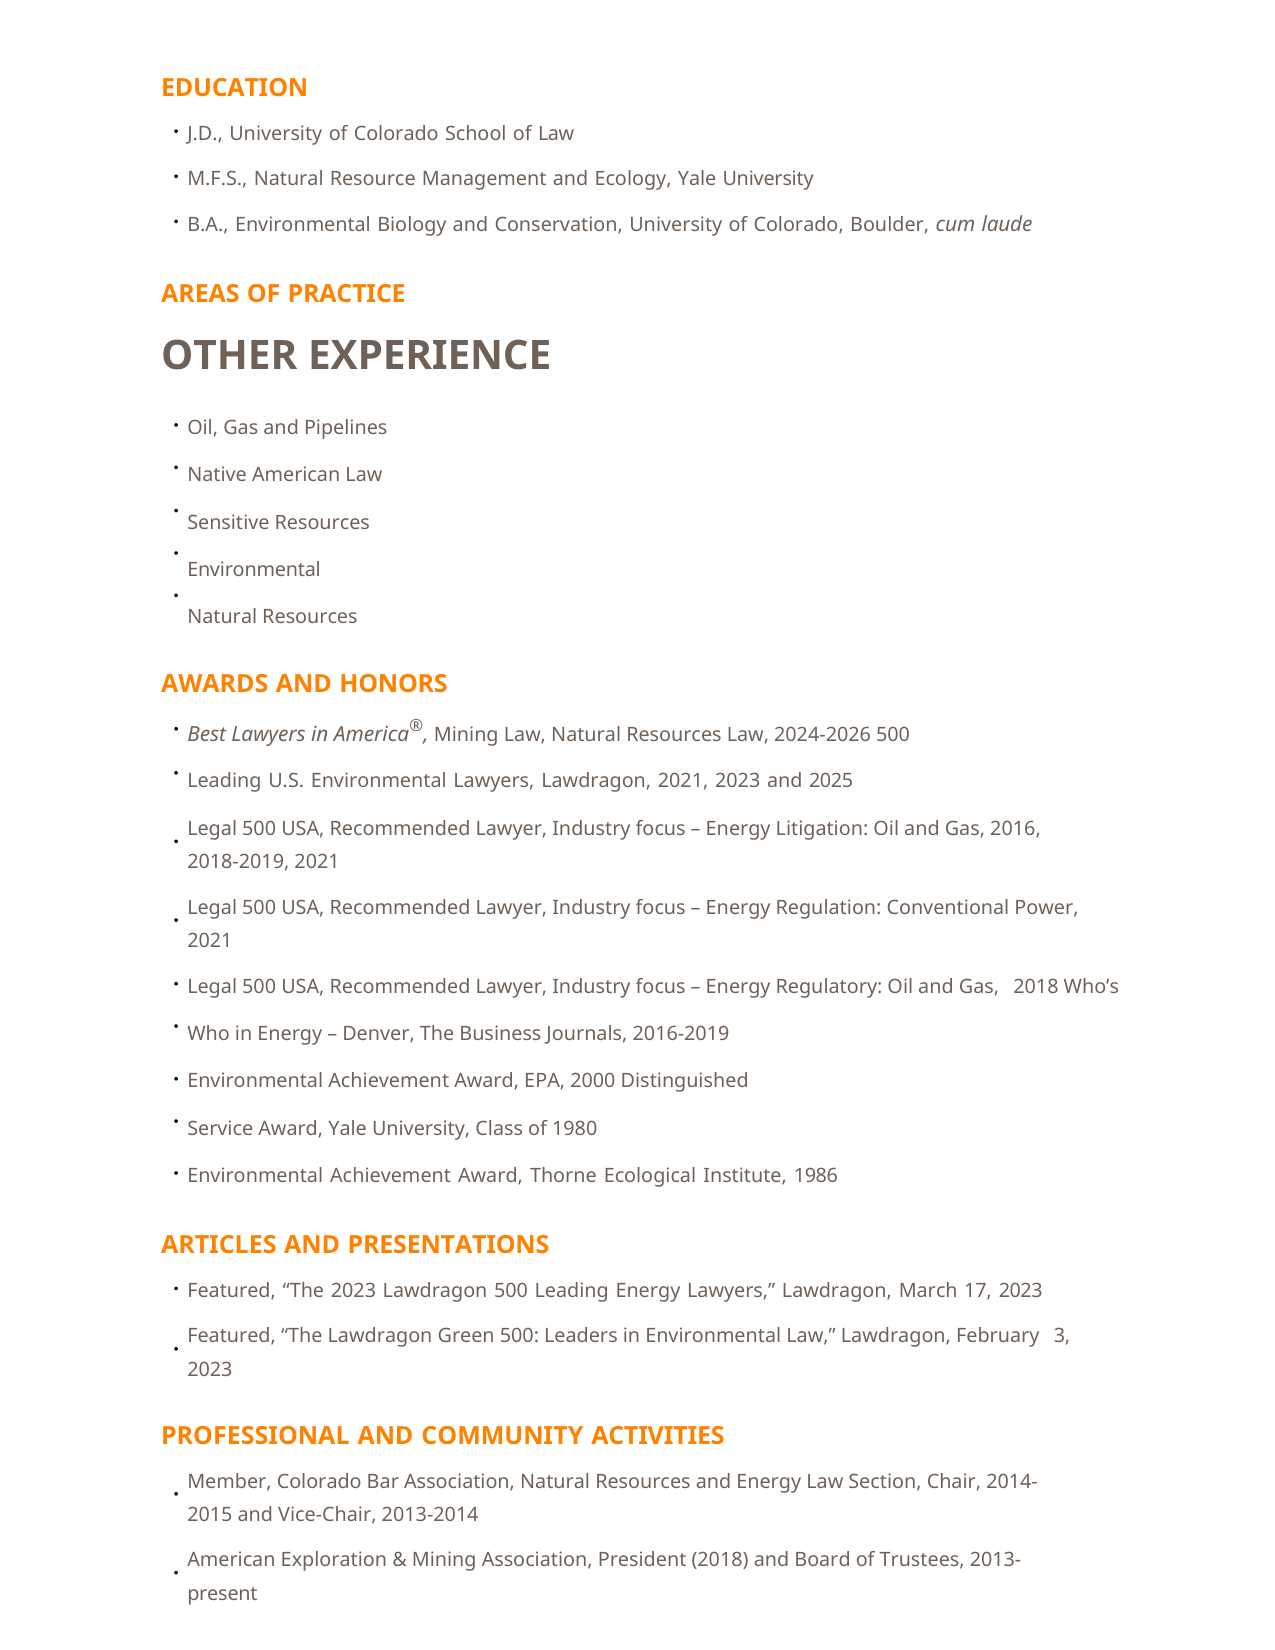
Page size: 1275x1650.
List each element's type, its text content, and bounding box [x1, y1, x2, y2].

text M.F.S., Natural Resource Management and Ecology, Yale University [187, 164, 1125, 191]
text Featured, “The 2023 Lawdragon 500 Leading Energy Lawyers,” Lawdragon, March 17, 2023 [187, 1276, 1125, 1303]
text Environmental Achievement Award, Thorne Ecological Institute, 1986 [187, 1162, 1125, 1188]
subtitle PROFESSIONAL AND COMMUNITY ACTIVITIES [161, 1418, 1125, 1452]
text Legal 500 USA, Recommended Lawyer, Industry focus – Energy Litigation: Oil and Gas, 2016, 2018-2019, 2021 [187, 814, 1086, 875]
subtitle ARTICLES AND PRESENTATIONS [161, 1227, 1125, 1261]
text Oil, Gas and Pipelines Native American Law Sensitive Resources Environmental Natural Resources [187, 413, 396, 629]
text J.D., University of Colorado School of Law [187, 119, 1125, 146]
text AREAS OF PRACTICE [161, 276, 1125, 309]
subtitle OTHER EXPERIENCE [161, 326, 1125, 381]
text Legal 500 USA, Recommended Lawyer, Industry focus – Energy Regulation: Conventional Power, 2021 [187, 893, 1085, 953]
text Environmental Achievement Award, EPA, 2000 Distinguished Service Award, Yale University, Class of 1980 [187, 1067, 754, 1141]
text B.A., Environmental Biology and Conservation, University of Colorado, Boulder, cum laude [187, 209, 1125, 237]
subtitle AWARDS AND HONORS [161, 666, 1125, 699]
subtitle EDUCATION [161, 69, 1125, 104]
text American Exploration & Mining Association, President (2018) and Board of Trustees, 2013- present [187, 1545, 1085, 1606]
text Member, Colorado Bar Association, Natural Resources and Energy Law Section, Chair, 2014- 2015 and Vice-Chair, 2013-2014 [187, 1467, 1086, 1527]
text Featured, “The Lawdragon Green 500: Leaders in Environmental Law,” Lawdragon, February 3, 2023 [187, 1321, 1086, 1382]
text Best Lawyers in America®, Mining Law, Natural Resources Law, 2024-2026 500 Leading U.S. Environmental Lawyers, Lawdragon, 2021, 2023 and 2025 [187, 714, 925, 794]
text Legal 500 USA, Recommended Lawyer, Industry focus – Energy Regulatory: Oil and Gas, 2018 Who’s Who in Energy – Denver, The Business Journals, 2016-2019 [187, 972, 1125, 1046]
